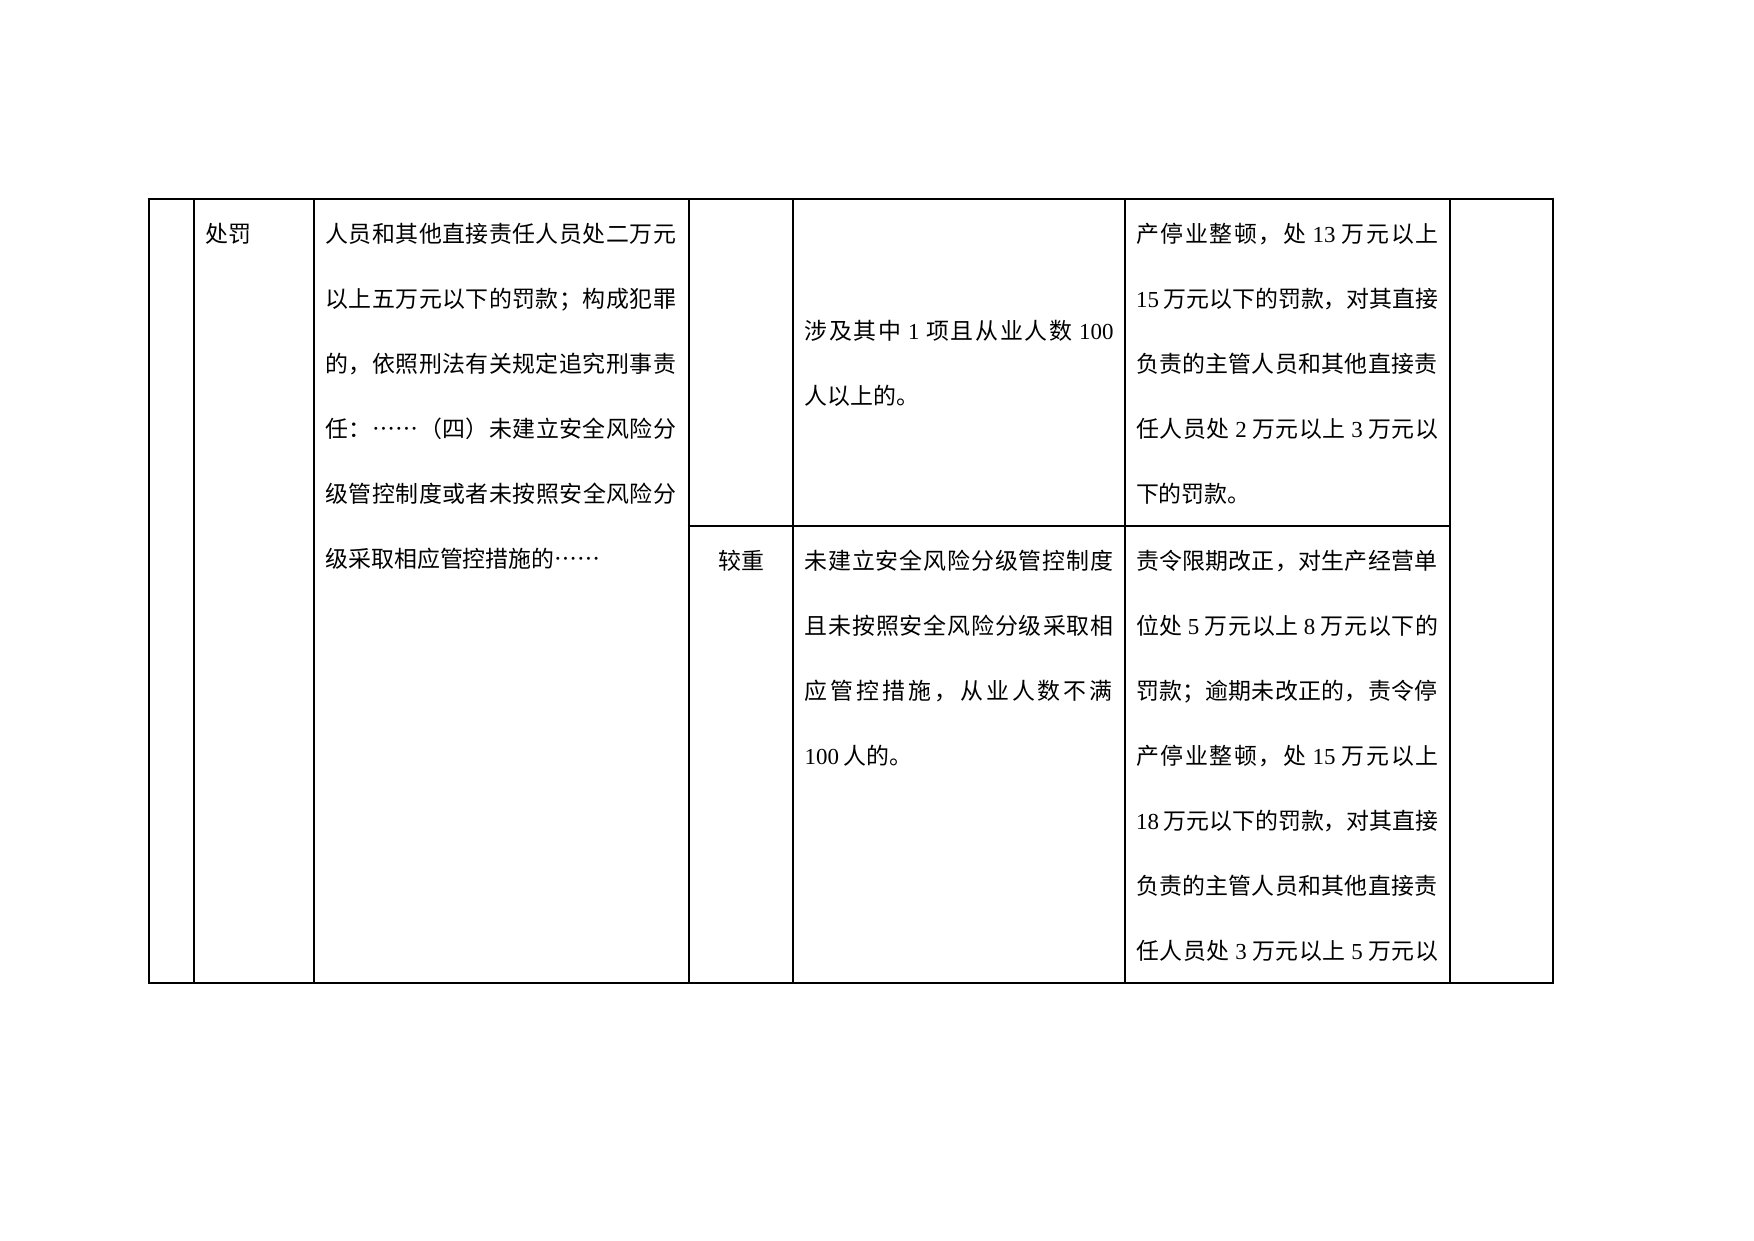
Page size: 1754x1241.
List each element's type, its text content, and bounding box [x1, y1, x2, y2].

table_cell 较重 [690, 527, 792, 982]
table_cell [794, 200, 1124, 525]
table_cell 一般 [690, 200, 792, 525]
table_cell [1126, 527, 1449, 982]
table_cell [794, 527, 1124, 982]
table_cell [1126, 200, 1449, 525]
